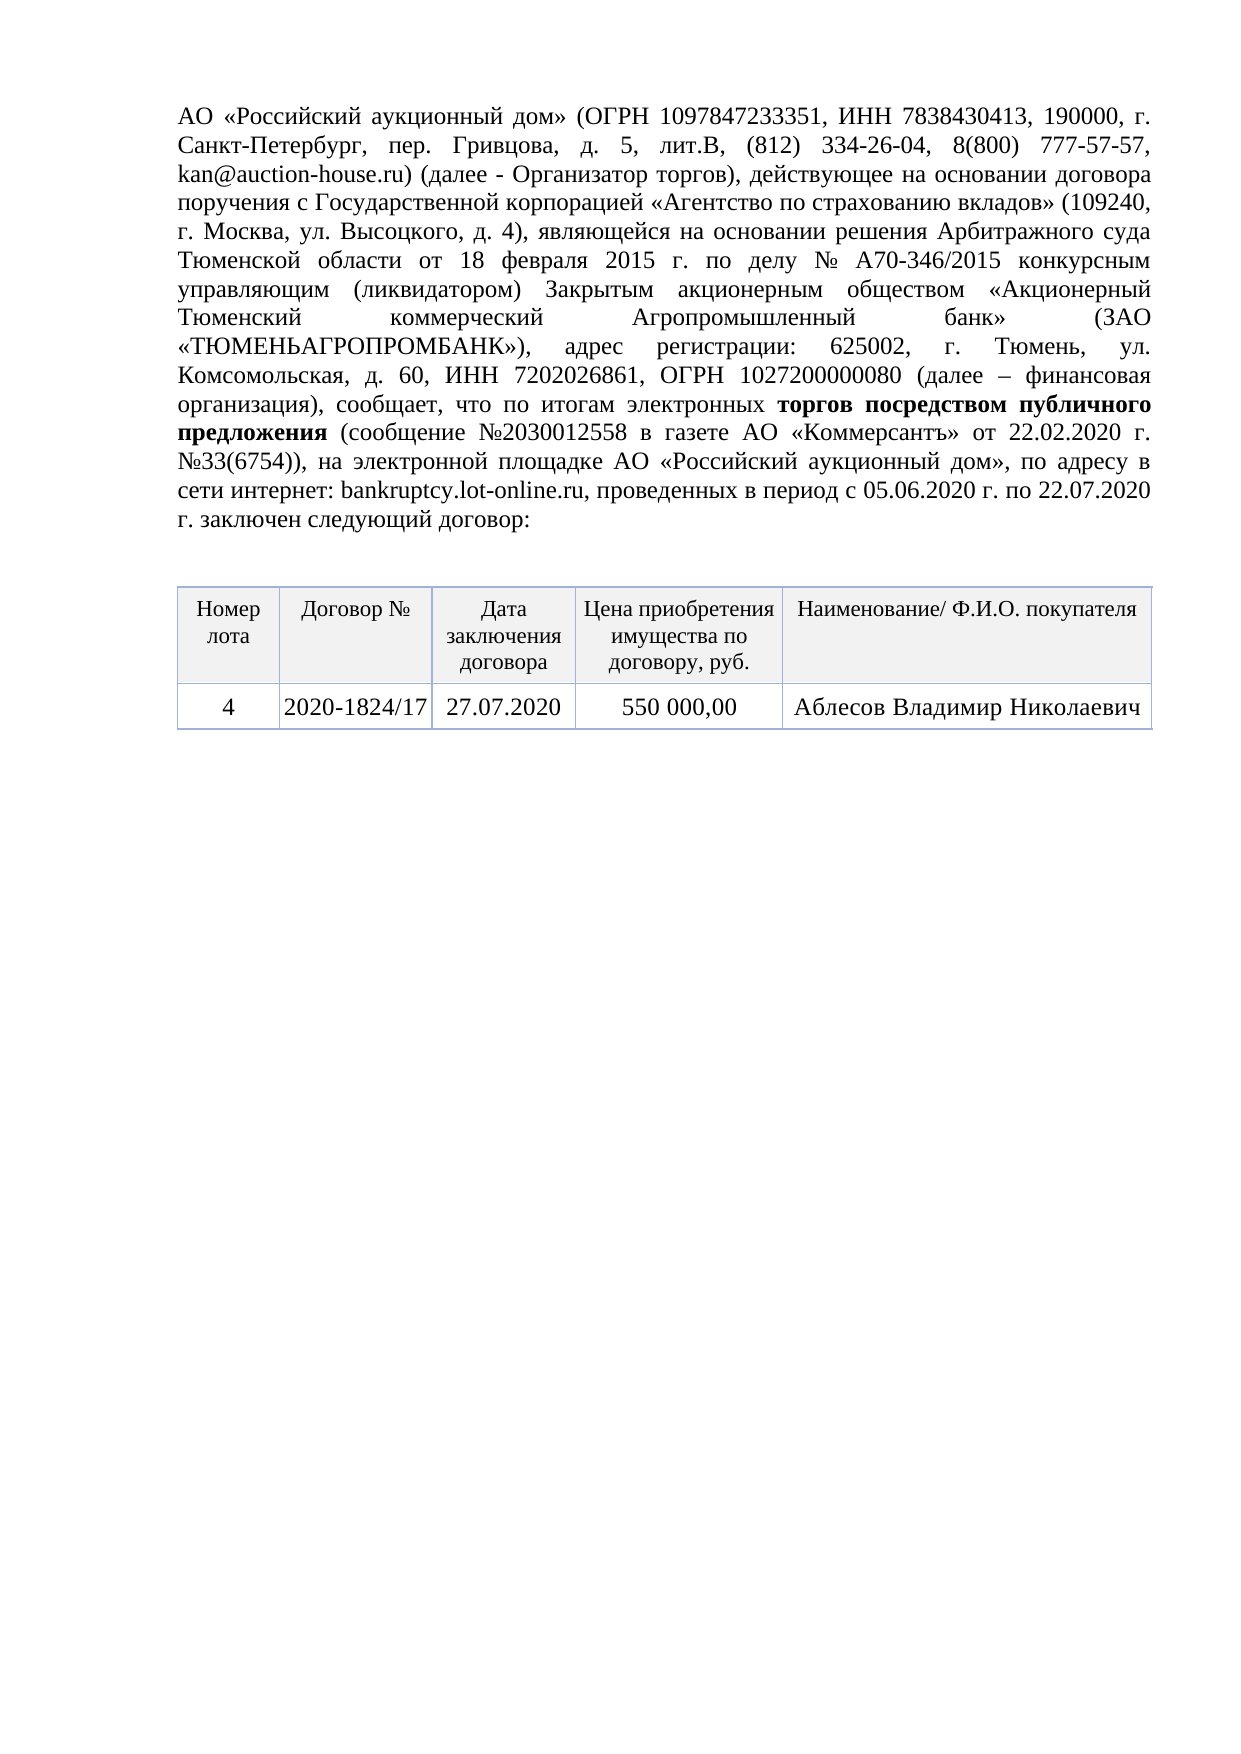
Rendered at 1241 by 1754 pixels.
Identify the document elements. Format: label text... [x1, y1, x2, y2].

text АО «Российский аукционный дом» (ОГРН 1097847233351, ИНН 7838430413, 190000, г. Санкт-Петербург, пер. Гривцова, д. 5, лит.В, (812) 334-26-04, 8(800) 777-57-57, kan@auction-house.ru) (далее - Организатор торгов), действующее на основании договора поручения с Государственной корпорацией «Агентство по страхованию вкладов» (109240, г. Москва, ул. Высоцкого, д. 4), являющейся на основании решения Арбитражного суда Тюменской области от 18 февраля 2015 г. по делу № А70-346/2015 конкурсным управляющим (ликвидатором) Закрытым акционерным обществом «Акционерный Тюменский коммерческий Агропромышленный банк» (ЗАО «ТЮМЕНЬАГРОПРОМБАНК»), адрес регистрации: 625002, г. Тюмень, ул. Комсомольская, д. 60, ИНН 7202026861, ОГРН 1027200000080 (далее – финансовая организация), сообщает, что по итогам электронных торгов посредством публичного предложения (сообщение №2030012558 в газете АО «Коммерсантъ» от 22.02.2020 г. №33(6754)), на электронной площадке АО «Российский аукционный дом», по адресу в сети интернет: bankruptcy.lot-online.ru, проведенных в период с 05.06.2020 г. по 22.07.2020 г. заключен следующий договор: [177, 101, 1152, 532]
table_cell 27.07.2020 [433, 684, 575, 728]
table_header Дата заключения договора [433, 588, 575, 682]
table_cell Аблесов Владимир Николаевич [783, 684, 1151, 728]
table_cell 2020-1824/17 [280, 684, 431, 728]
table_cell 4 [178, 684, 279, 728]
table_header Наименование/ Ф.И.О. покупателя [783, 588, 1151, 682]
table_header Договор № [280, 588, 431, 682]
table_header Номер лота [178, 588, 279, 682]
table_cell 550 000,00 [576, 684, 782, 728]
table_header Цена приобретения имущества по договору, руб. [576, 588, 782, 682]
